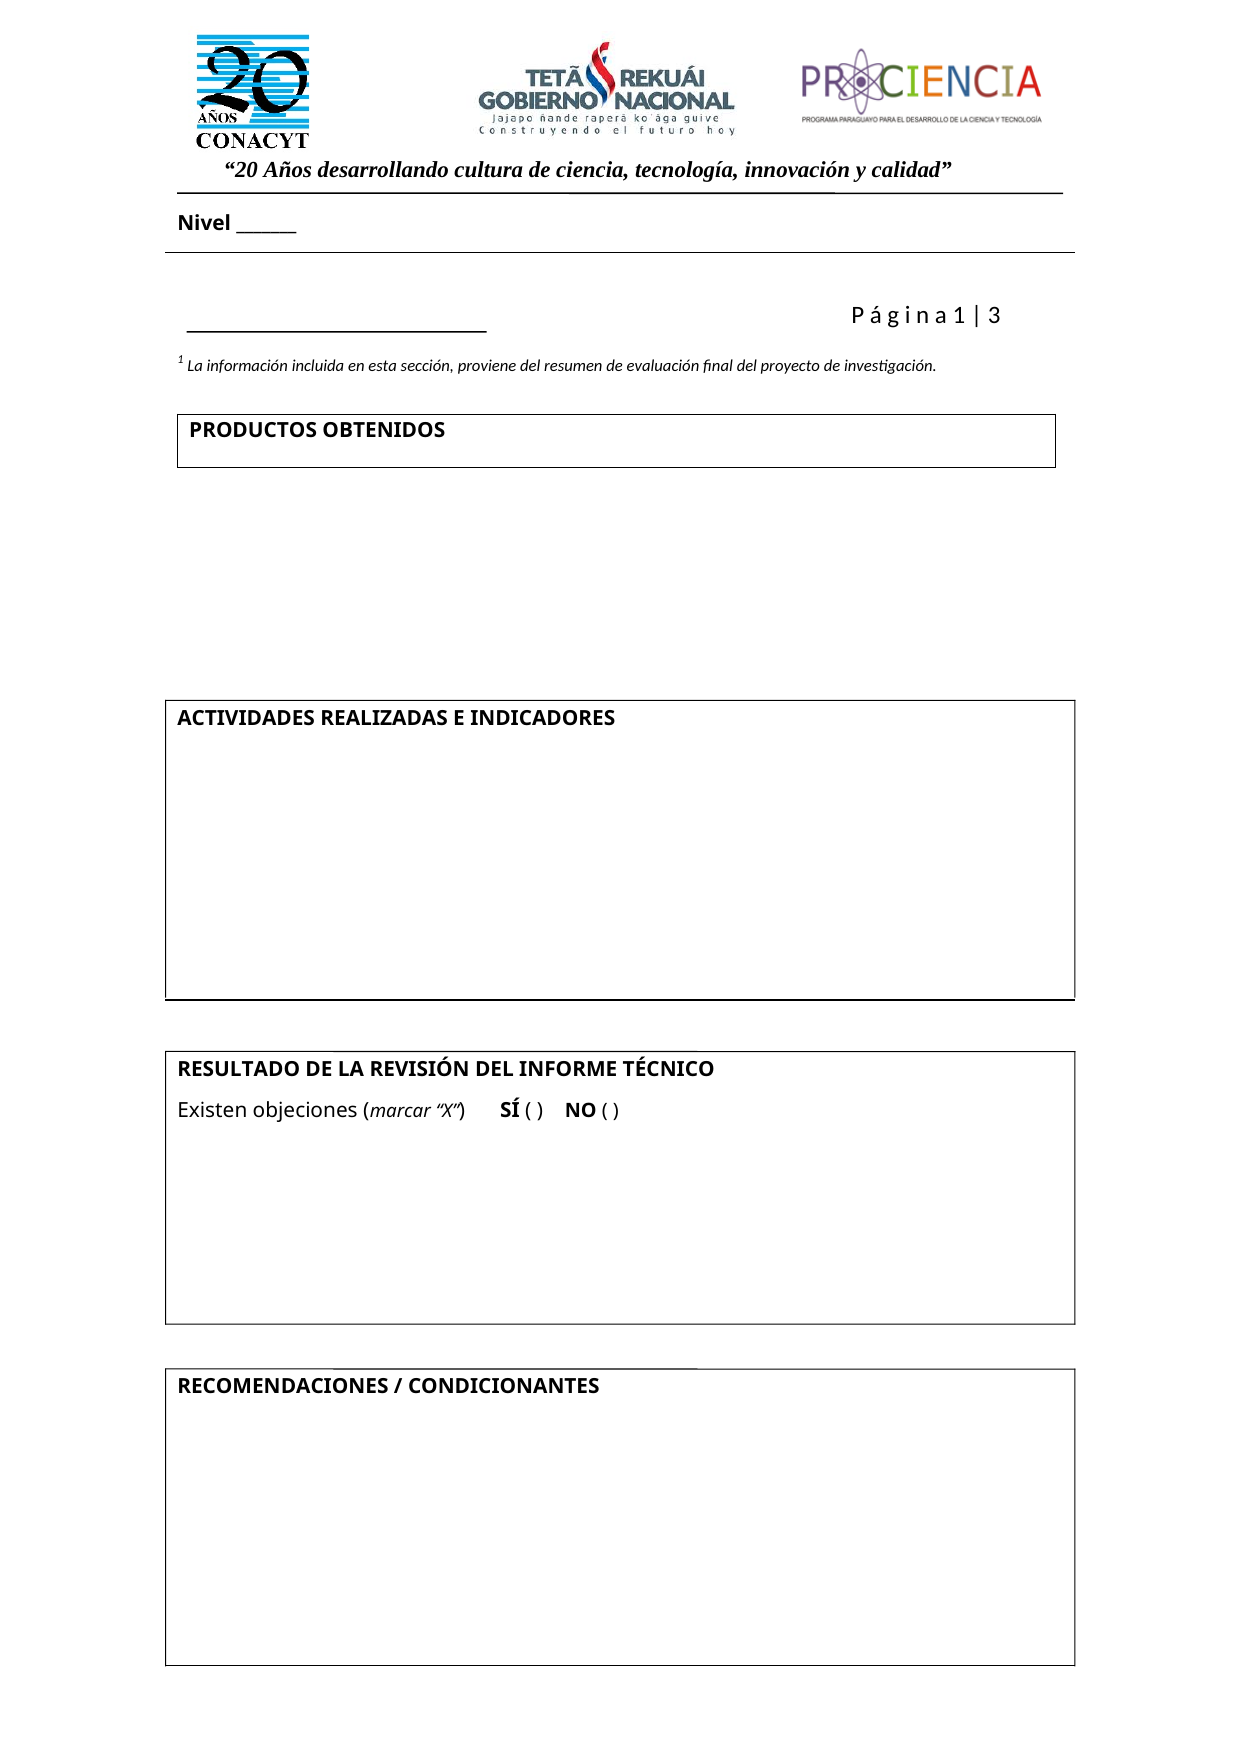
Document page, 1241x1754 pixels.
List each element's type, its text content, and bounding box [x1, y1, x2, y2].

text 1 La información incluida en esta sección, proviene del resumen de evaluación final del proyecto de investigación. [177, 351, 1001, 377]
text RECOMENDACIONES / CONDICIONANTES [177, 1371, 1001, 1399]
text ACTIVIDADES REALIZADAS E INDICADORES [177, 702, 1001, 731]
text Existen objeciones (marcar “X”) SÍ ( ) NO ( ) [177, 1095, 1001, 1123]
text RESULTADO DE LA REVISIÓN DEL INFORME TÉCNICO [177, 1054, 1001, 1082]
text P á g i n a 1 | 3 [177, 300, 1001, 330]
picture [793, 43, 1051, 128]
text Nivel _______ [177, 208, 1001, 237]
table_header PRODUCTOS OBTENIDOS [178, 415, 1055, 467]
picture [466, 31, 750, 151]
picture [188, 26, 317, 155]
